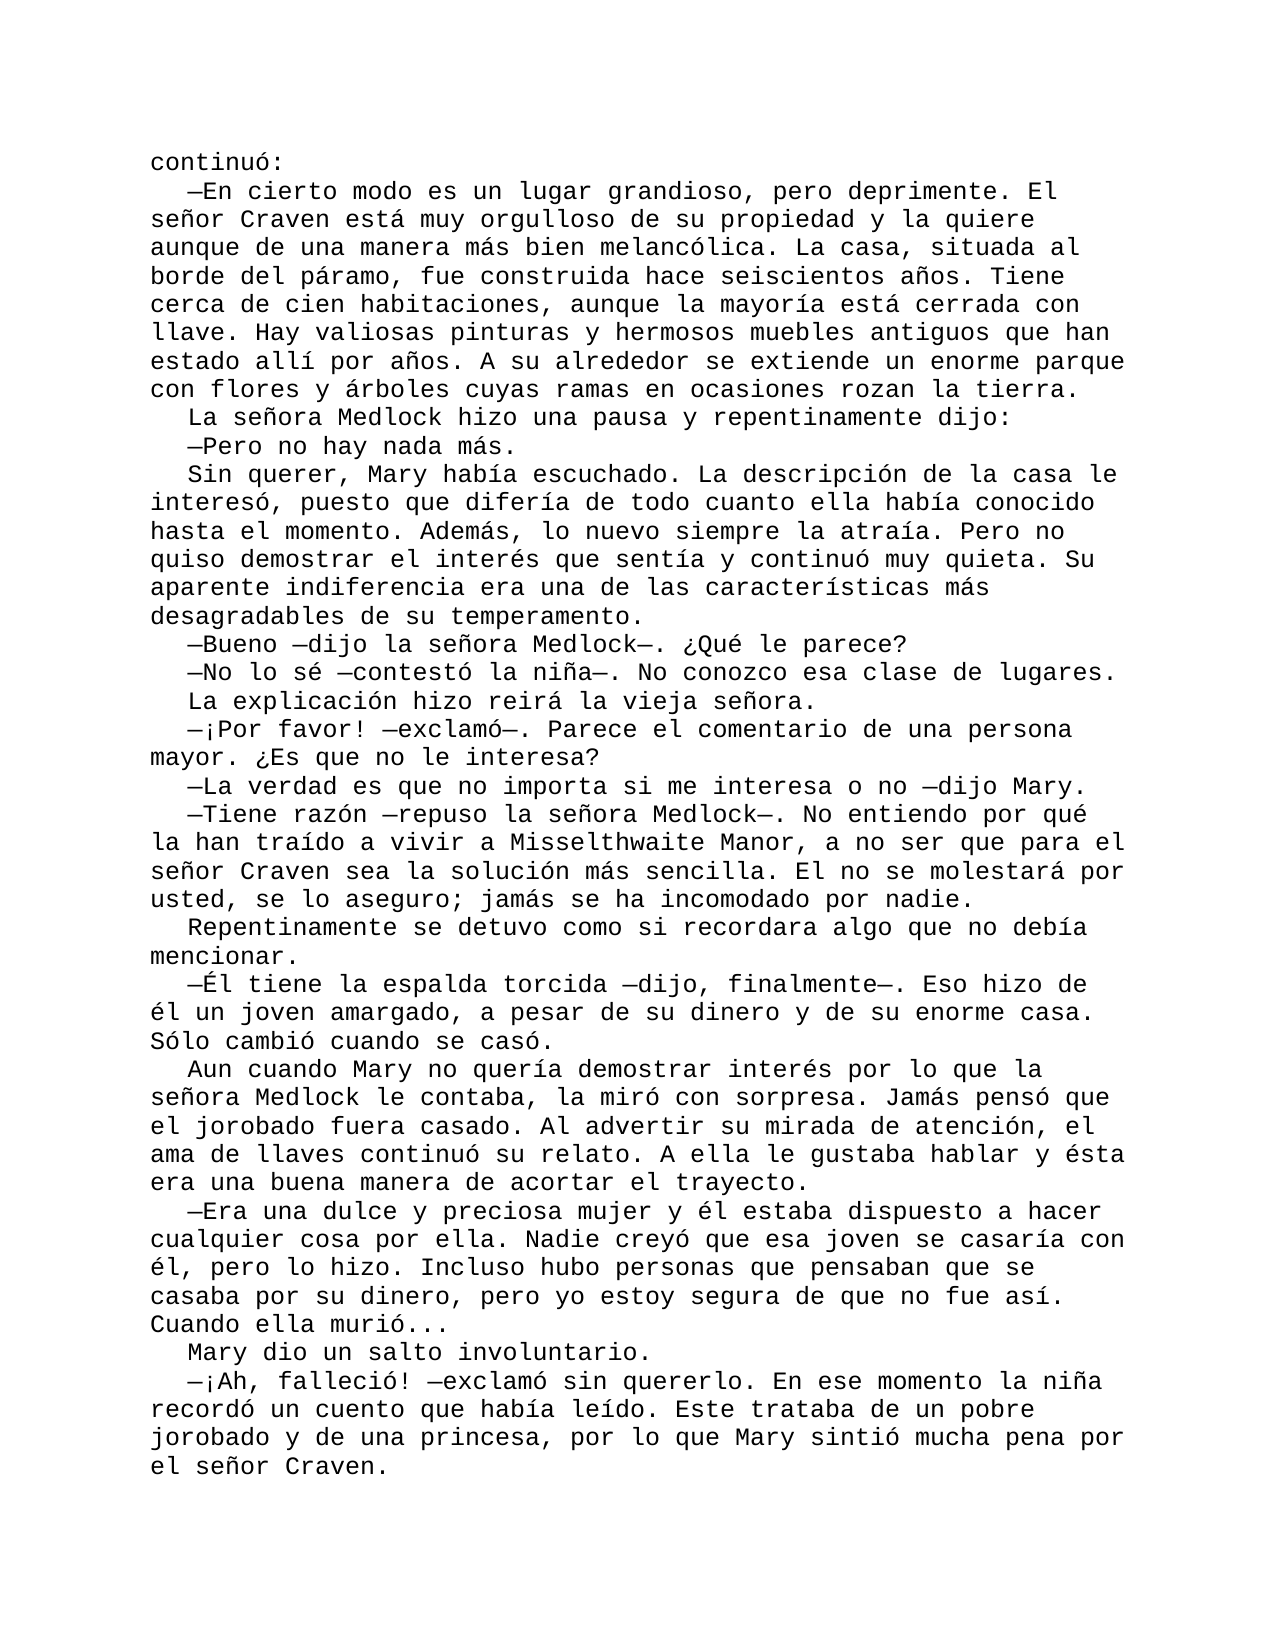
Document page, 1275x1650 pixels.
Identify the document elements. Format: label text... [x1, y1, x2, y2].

text La señora Medlock hizo una pausa y repentinamente dijo: [150, 405, 1125, 433]
text Sin querer, Mary había escuchado. La descripción de la casa le interesó, puesto que difería de todo cuanto ella había conocido hasta el momento. Además, lo nuevo siempre la atraía. Pero no quiso demostrar el interés que sentía y continuó muy quieta. Su aparente indiferencia era una de las características más desagradables de su temperamento. [150, 462, 1125, 632]
text Aun cuando Mary no quería demostrar interés por lo que la señora Medlock le contaba, la miró con sorpresa. Jamás pensó que el jorobado fuera casado. Al advertir su mirada de atención, el ama de llaves continuó su relato. A ella le gustaba hablar y ésta era una buena manera de acortar el trayecto. [150, 1057, 1125, 1198]
text —Él tiene la espalda torcida —dijo, finalmente—. Eso hizo de él un joven amargado, a pesar de su dinero y de su enorme casa. Sólo cambió cuando se casó. [150, 972, 1125, 1057]
text —Bueno —dijo la señora Medlock—. ¿Qué le parece? [150, 632, 1125, 660]
text —Pero no hay nada más. [150, 433, 1125, 462]
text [150, 150, 1125, 178]
text —¡Por favor! —exclamó—. Parece el comentario de una persona mayor. ¿Es que no le interesa? [150, 717, 1125, 773]
text Mary dio un salto involuntario. [150, 1340, 1125, 1368]
text —¡Ah, falleció! —exclamó sin quererlo. En ese momento la niña recordó un cuento que había leído. Este trataba de un pobre jorobado y de una princesa, por lo que Mary sintió mucha pena por el señor Craven. [150, 1368, 1125, 1482]
text —En cierto modo es un lugar grandioso, pero deprimente. El señor Craven está muy orgulloso de su propiedad y la quiere aunque de una manera más bien melancólica. La casa, situada al borde del páramo, fue construida hace seiscientos años. Tiene cerca de cien habitaciones, aunque la mayoría está cerrada con llave. Hay valiosas pinturas y hermosos muebles antiguos que han estado allí por años. A su alrededor se extiende un enorme parque con flores y árboles cuyas ramas en ocasiones rozan la tierra. [150, 178, 1125, 405]
text Repentinamente se detuvo como si recordara algo que no debía mencionar. [150, 915, 1125, 972]
text —La verdad es que no importa si me interesa o no —dijo Mary. [150, 773, 1125, 802]
text —Tiene razón —repuso la señora Medlock—. No entiendo por qué la han traído a vivir a Misselthwaite Manor, a no ser que para el señor Craven sea la solución más sencilla. El no se molestará por usted, se lo aseguro; jamás se ha incomodado por nadie. [150, 802, 1125, 915]
text La explicación hizo reirá la vieja señora. [150, 688, 1125, 717]
text —No lo sé —contestó la niña—. No conozco esa clase de lugares. [150, 660, 1125, 688]
text —Era una dulce y preciosa mujer y él estaba dispuesto a hacer cualquier cosa por ella. Nadie creyó que esa joven se casaría con él, pero lo hizo. Incluso hubo personas que pensaban que se casaba por su dinero, pero yo estoy segura de que no fue así. Cuando ella murió... [150, 1198, 1125, 1340]
